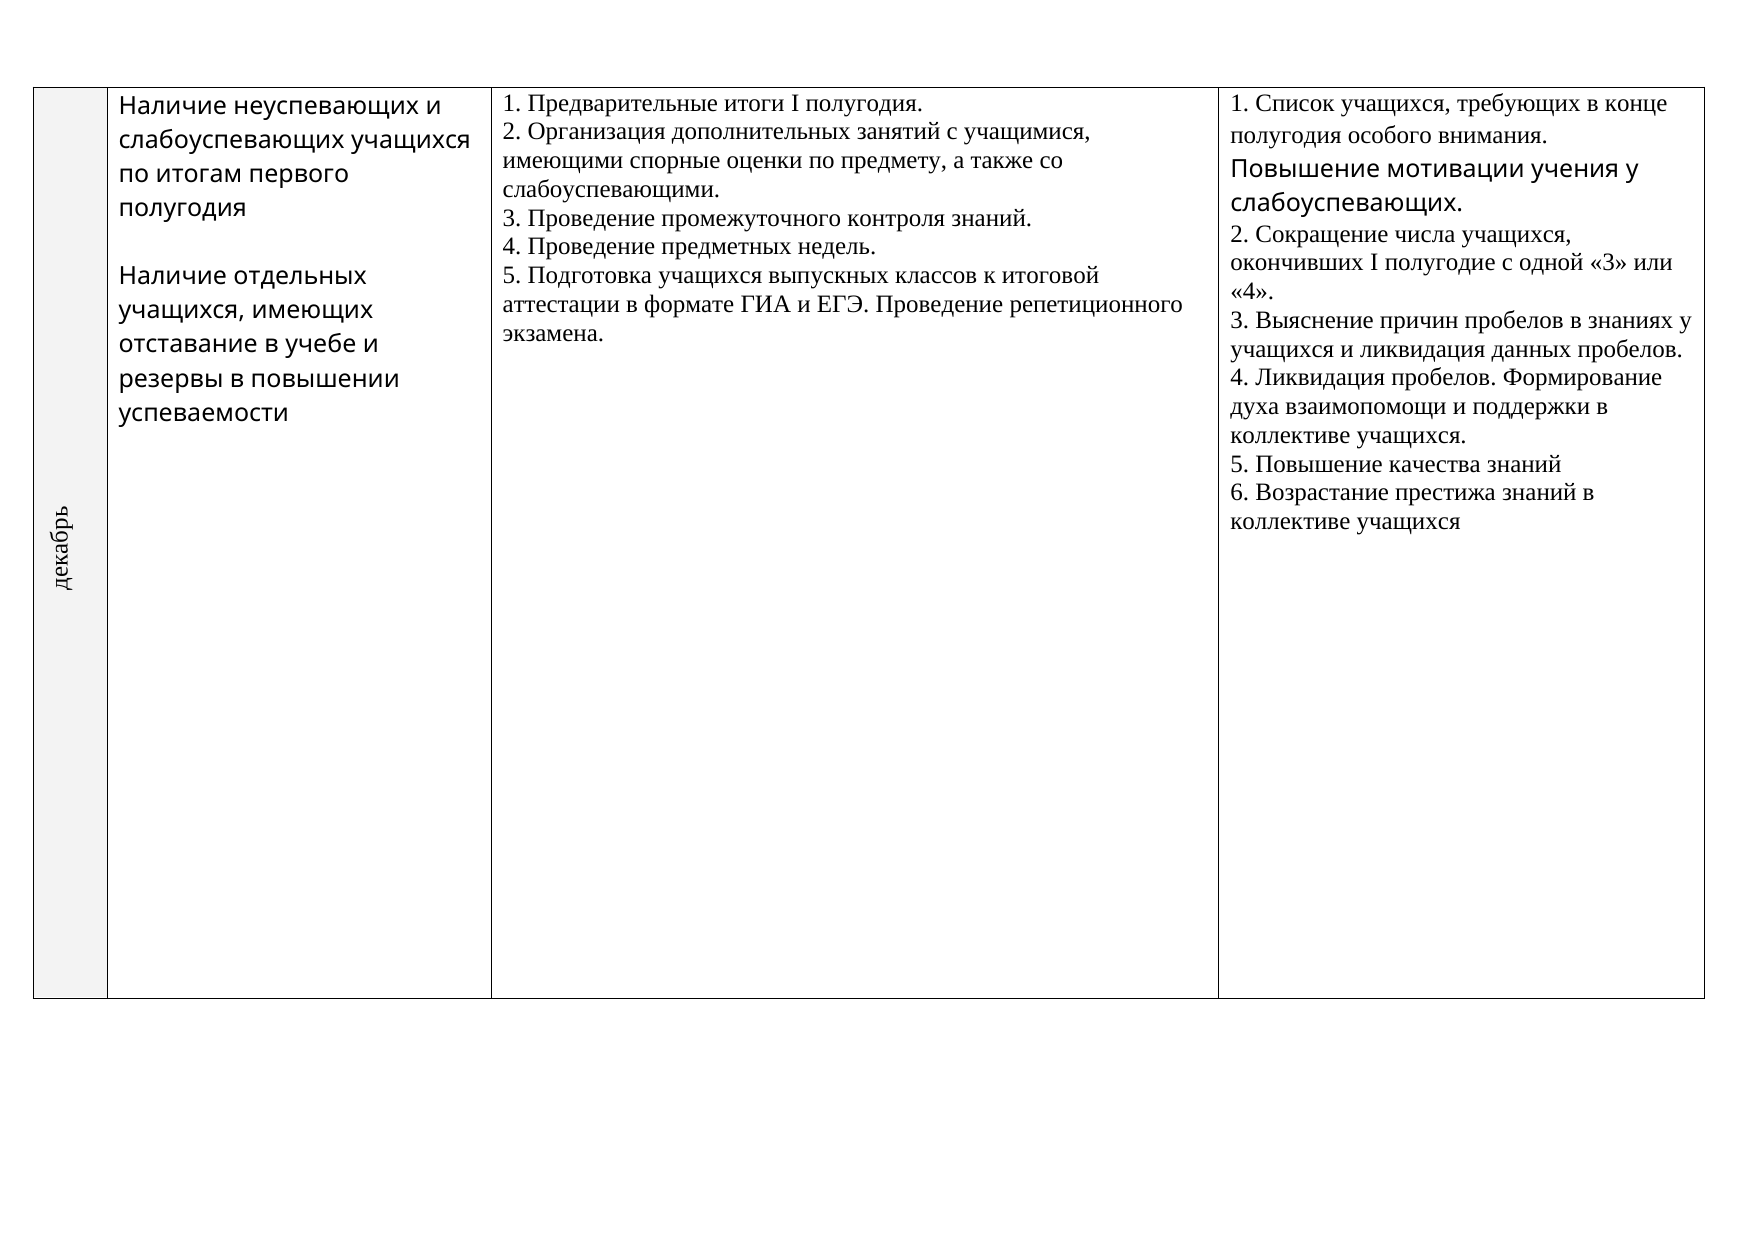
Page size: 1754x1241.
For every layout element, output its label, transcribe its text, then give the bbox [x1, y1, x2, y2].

table_cell Наличие неуспевающих и слабоуспевающих учащихся по итогам первого полугодия Наличие отдельных учащихся, имеющих отставание в учебе и резервы в повышении успеваемости [108, 88, 491, 997]
table_cell 1. Предварительные итоги I полугодия. 2. Организация дополнительных занятий с учащимися, имеющими спорные оценки по предмету, а также со слабоуспевающими. 3. Проведение промежуточного контроля знаний. 4. Проведение предметных недель. 5. Подготовка учащихся выпускных классов к итоговой аттестации в формате ГИА и ЕГЭ. Проведение репетиционного экзамена. [492, 88, 1218, 997]
table_cell 1. Список учащихся, требующих в конце полугодия особого внимания. Повышение мотивации учения у слабоуспевающих. 2. Сокращение числа учащихся, окончивших I полугодие с одной «3» или «4». 3. Выяснение причин пробелов в знаниях у учащихся и ликвидация данных пробелов. 4. Ликвидация пробелов. Формирование духа взаимопомощи и поддержки в коллективе учащихся. 5. Повышение качества знаний 6. Возрастание престижа знаний в коллективе учащихся [1219, 88, 1704, 997]
table_cell декабрь [34, 88, 107, 997]
